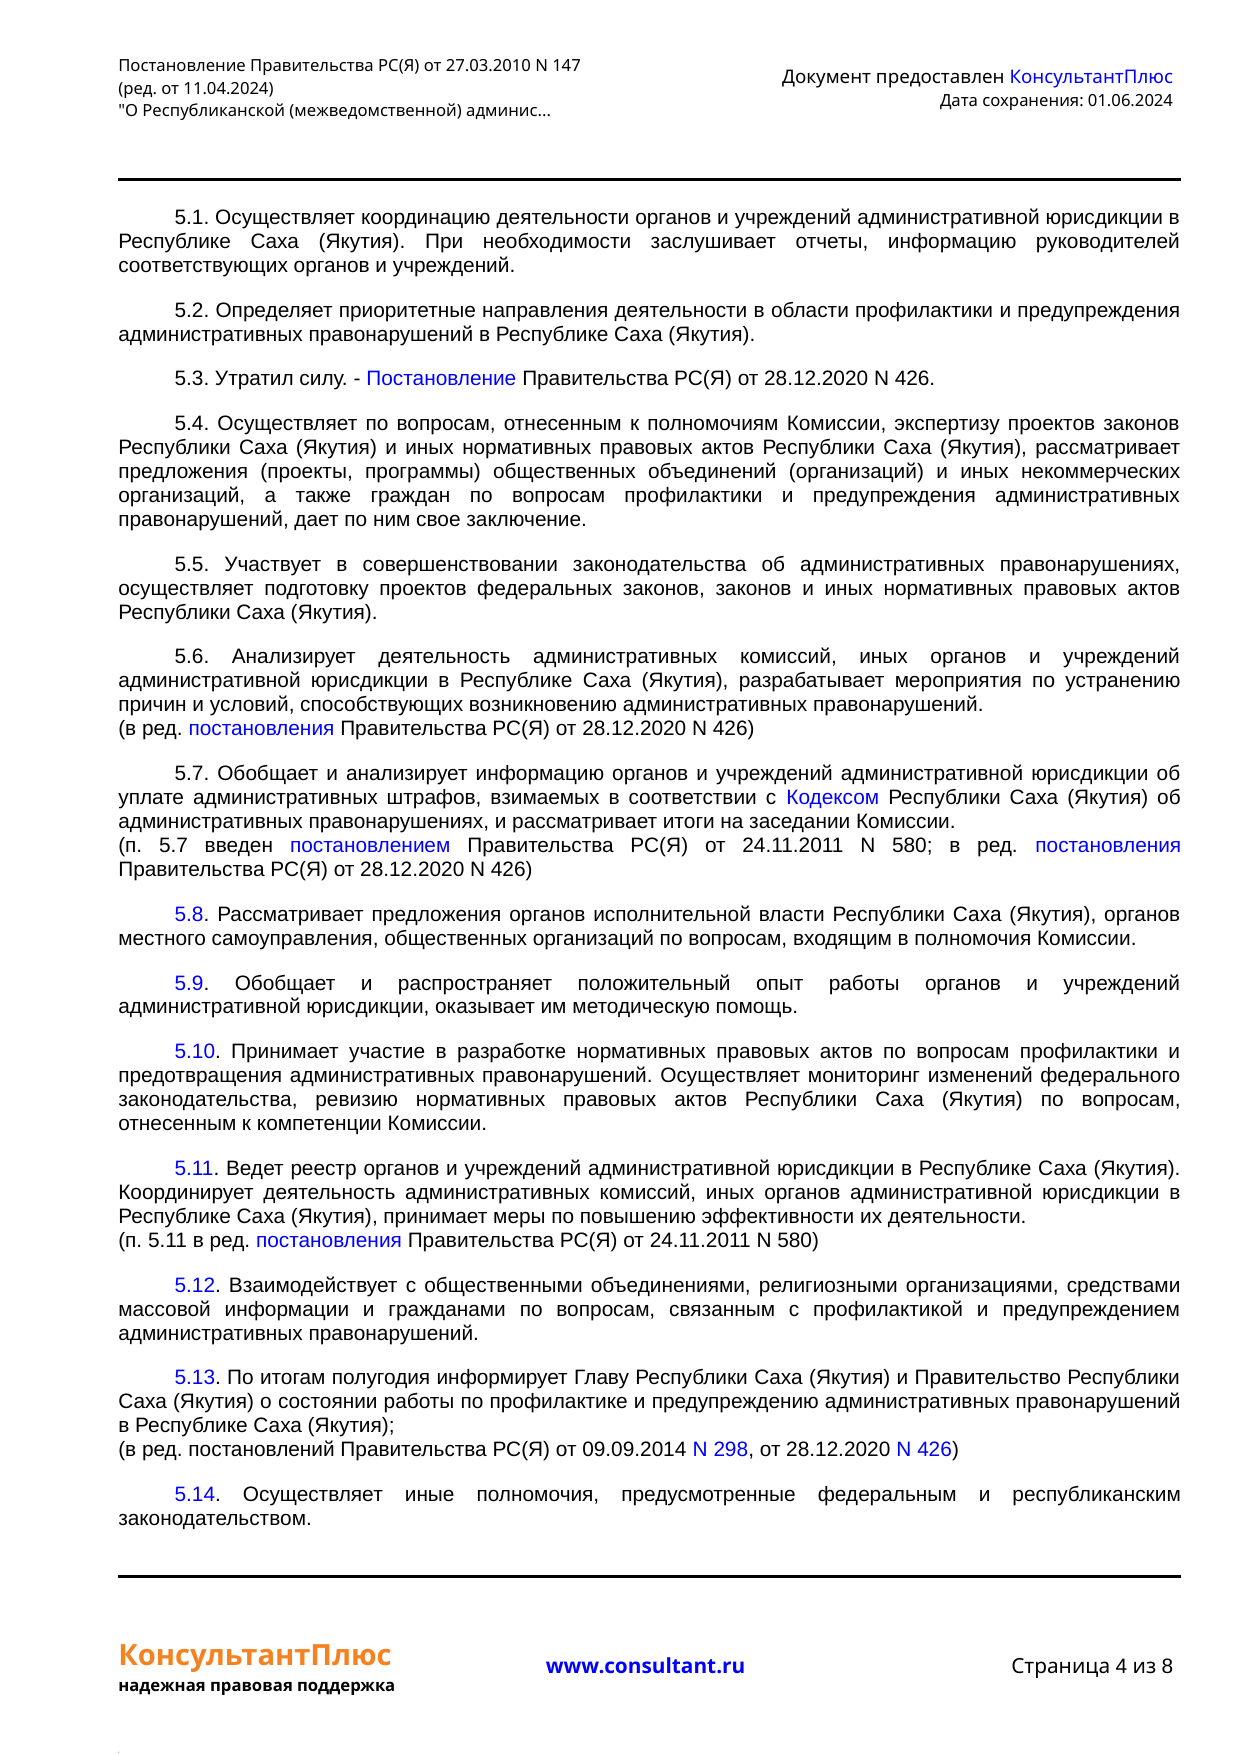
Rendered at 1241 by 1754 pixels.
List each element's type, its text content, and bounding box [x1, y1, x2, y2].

text (п. 5.7 введен постановлением Правительства РС(Я) от 24.11.2011 N 580; в ред. постановления Правительства РС(Я) от 28.12.2020 N 426) [118, 833, 1181, 881]
text 5.14. Осуществляет иные полномочия, предусмотренные федеральным и республиканским законодательством. [118, 1482, 1181, 1530]
text 5.4. Осуществляет по вопросам, отнесенным к полномочиям Комиссии, экспертизу проектов законов Республики Саха (Якутия) и иных нормативных правовых актов Республики Саха (Якутия), рассматривает предложения (проекты, программы) общественных объединений (организаций) и иных некоммерческих организаций, а также граждан по вопросам профилактики и предупреждения административных правонарушений, дает по ним свое заключение. [118, 411, 1181, 531]
text 5.11. Ведет реестр органов и учреждений административной юрисдикции в Республике Саха (Якутия). Координирует деятельность административных комиссий, иных органов административной юрисдикции в Республике Саха (Якутия), принимает меры по повышению эффективности их деятельности. [118, 1156, 1181, 1228]
text 5.10. Принимает участие в разработке нормативных правовых актов по вопросам профилактики и предотвращения административных правонарушений. Осуществляет мониторинг изменений федерального законодательства, ревизию нормативных правовых актов Республики Саха (Якутия) по вопросам, отнесенным к компетенции Комиссии. [118, 1039, 1181, 1135]
text (п. 5.11 в ред. постановления Правительства РС(Я) от 24.11.2011 N 580) [118, 1228, 1181, 1252]
text 5.5. Участвует в совершенствовании законодательства об административных правонарушениях, осуществляет подготовку проектов федеральных законов, законов и иных нормативных правовых актов Республики Саха (Якутия). [118, 552, 1181, 623]
text 5.3. Утратил силу. - Постановление Правительства РС(Я) от 28.12.2020 N 426. [118, 366, 1181, 390]
text 5.6. Анализирует деятельность административных комиссий, иных органов и учреждений административной юрисдикции в Республике Саха (Якутия), разрабатывает мероприятия по устранению причин и условий, способствующих возникновению административных правонарушений. [118, 644, 1181, 716]
text 5.12. Взаимодействует с общественными объединениями, религиозными организациями, средствами массовой информации и гражданами по вопросам, связанным с профилактикой и предупреждением административных правонарушений. [118, 1272, 1181, 1344]
text 5.8. Рассматривает предложения органов исполнительной власти Республики Саха (Якутия), органов местного самоуправления, общественных организаций по вопросам, входящим в полномочия Комиссии. [118, 902, 1181, 949]
text 5.2. Определяет приоритетные направления деятельности в области профилактики и предупреждения административных правонарушений в Республике Саха (Якутия). [118, 297, 1181, 345]
text 5.9. Обобщает и распространяет положительный опыт работы органов и учреждений административной юрисдикции, оказывает им методическую помощь. [118, 970, 1181, 1018]
text (в ред. постановления Правительства РС(Я) от 28.12.2020 N 426) [118, 716, 1181, 740]
text 5.13. По итогам полугодия информирует Главу Республики Саха (Якутия) и Правительство Республики Саха (Якутия) о состоянии работы по профилактике и предупреждению административных правонарушений в Республике Саха (Якутия); [118, 1365, 1181, 1437]
text 5.1. Осуществляет координацию деятельности органов и учреждений административной юрисдикции в Республике Саха (Якутия). При необходимости заслушивает отчеты, информацию руководителей соответствующих органов и учреждений. [118, 205, 1181, 277]
text 5.7. Обобщает и анализирует информацию органов и учреждений административной юрисдикции об уплате административных штрафов, взимаемых в соответствии с Кодексом Республики Саха (Якутия) об административных правонарушениях, и рассматривает итоги на заседании Комиссии. [118, 761, 1181, 833]
text (в ред. постановлений Правительства РС(Я) от 09.09.2014 N 298, от 28.12.2020 N 426) [118, 1437, 1181, 1461]
